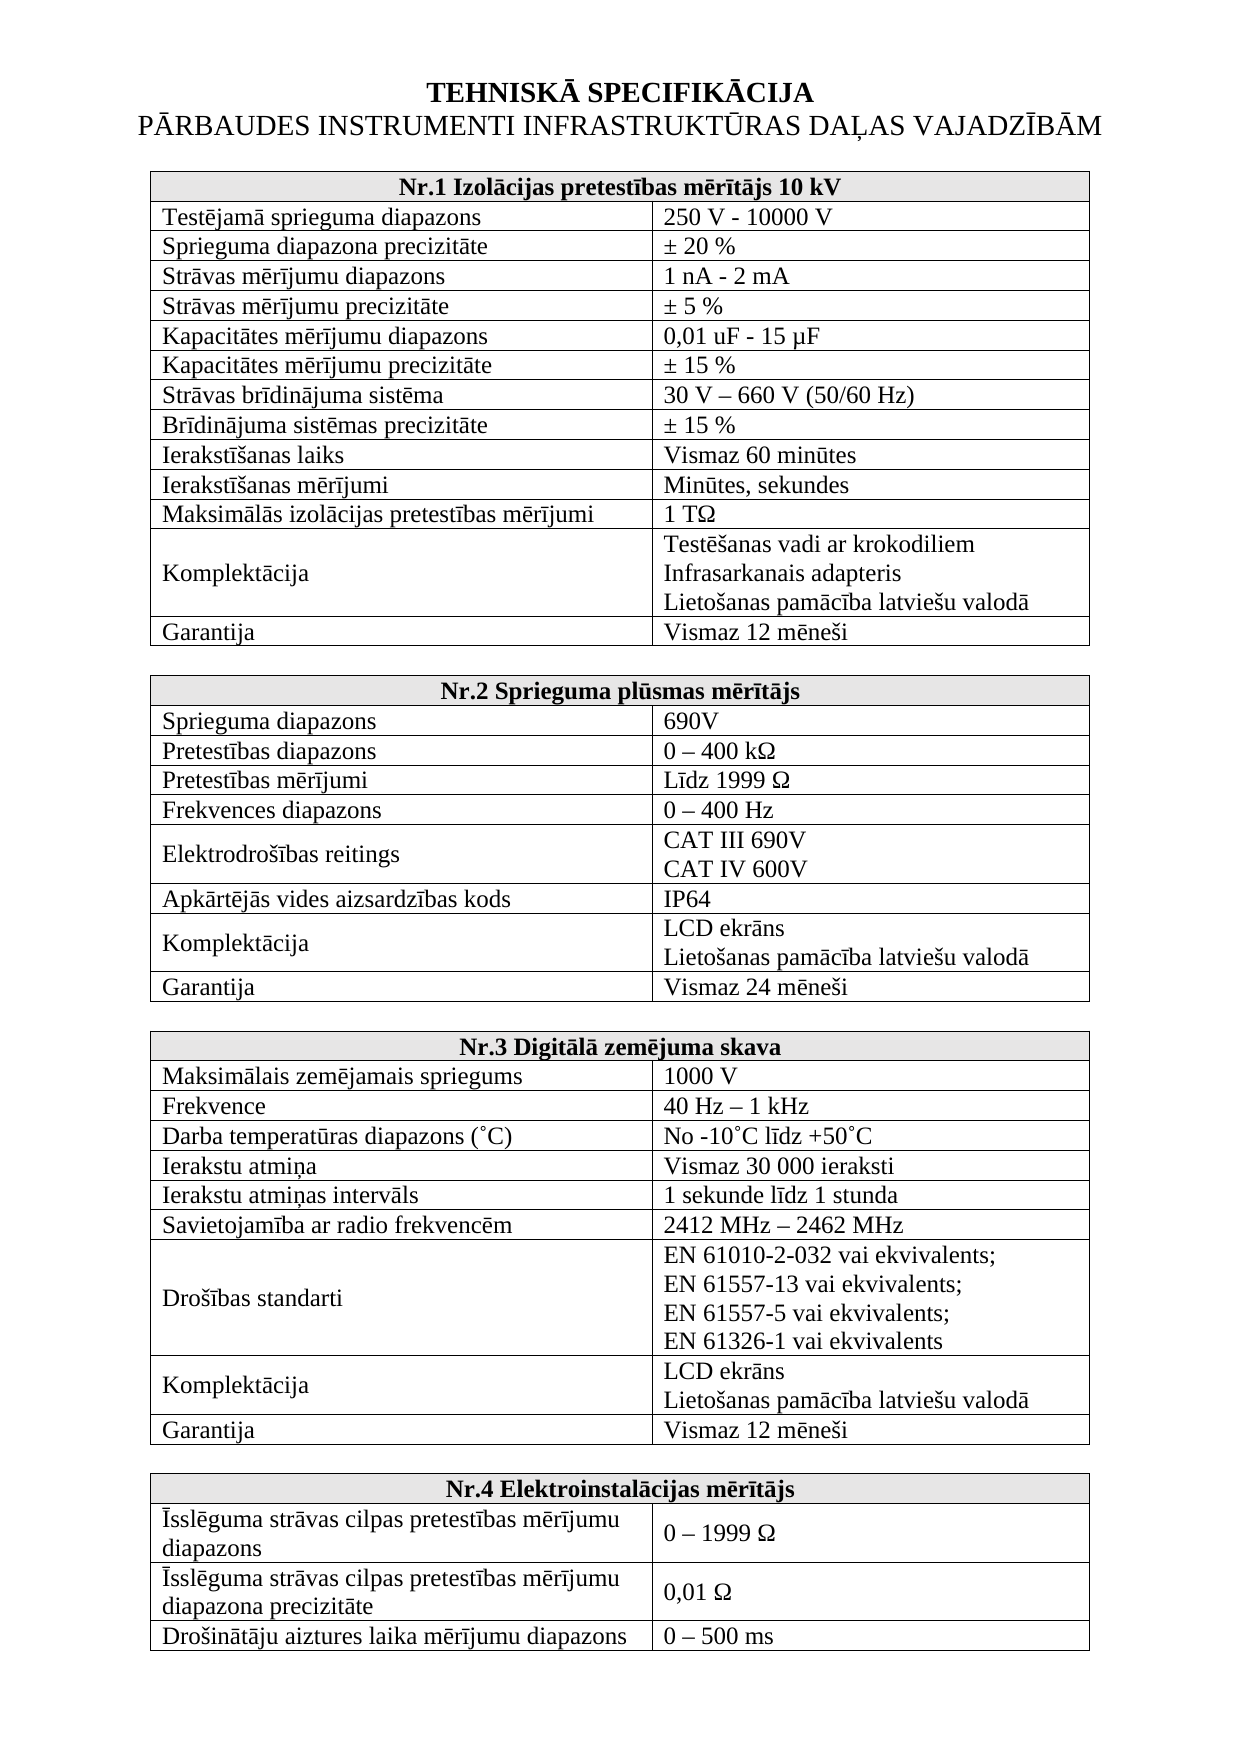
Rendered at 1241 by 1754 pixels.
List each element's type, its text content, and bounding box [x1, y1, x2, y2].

table_cell Īsslēguma strāvas cilpas pretestības mērījumu diapazona precizitāte [151, 1563, 652, 1620]
table_cell 1000 V [653, 1061, 1089, 1090]
table_cell Ierakstīšanas mērījumi [151, 470, 652, 498]
table_cell Frekvences diapazons [151, 795, 652, 824]
table_cell 30 V – 660 V (50/60 Hz) [653, 380, 1089, 409]
table_cell 1 nA - 2 mA [653, 261, 1089, 290]
table_cell Īsslēguma strāvas cilpas pretestības mērījumu diapazons [151, 1504, 652, 1562]
table_cell Ierakstīšanas laiks [151, 440, 652, 469]
table_cell Testēšanas vadi ar krokodiliem Infrasarkanais adapteris Lietošanas pamācība latviešu valodā [653, 529, 1089, 616]
table_cell Garantija [151, 1415, 652, 1443]
table_cell Drošības standarti [151, 1240, 652, 1355]
table_cell 0,01 Ω [653, 1563, 1089, 1620]
table_cell Līdz 1999 Ω [653, 766, 1089, 794]
table_cell Kapacitātes mērījumu diapazons [151, 321, 652, 349]
table_cell Komplektācija [151, 1356, 652, 1414]
table_header Nr.1 Izolācijas pretestības mērītājs 10 kV [151, 172, 1089, 201]
table_cell Maksimālais zemējamais spriegums [151, 1061, 652, 1090]
table_cell Pretestības diapazons [151, 736, 652, 764]
table_cell ± 15 % [653, 351, 1089, 379]
table_header Nr.3 Digitālā zemējuma skava [151, 1032, 1089, 1060]
table_cell Ierakstu atmiņas intervāls [151, 1181, 652, 1209]
table_cell ± 15 % [653, 410, 1089, 439]
table_cell 0 – 500 ms [653, 1621, 1089, 1650]
table_cell Elektrodrošības reitings [151, 825, 652, 883]
text PĀRBAUDES INSTRUMENTI INFRASTRUKTŪRAS DAĻAS VAJADZĪBĀM [75, 108, 1165, 142]
table_cell 690V [653, 706, 1089, 735]
table_cell Komplektācija [151, 914, 652, 971]
table_cell Maksimālās izolācijas pretestības mērījumi [151, 500, 652, 528]
table_cell Strāvas brīdinājuma sistēma [151, 380, 652, 409]
table_cell Strāvas mērījumu precizitāte [151, 291, 652, 320]
table_cell CAT III 690V CAT IV 600V [653, 825, 1089, 883]
table_cell Pretestības mērījumi [151, 766, 652, 794]
table_cell Drošinātāju aiztures laika mērījumu diapazons [151, 1621, 652, 1650]
table_cell 0 – 400 kΩ [653, 736, 1089, 764]
table_cell No -10˚C līdz +50˚C [653, 1121, 1089, 1150]
table_cell ± 5 % [653, 291, 1089, 320]
table_cell Vismaz 30 000 ieraksti [653, 1151, 1089, 1179]
table_cell 250 V - 10000 V [653, 202, 1089, 230]
table_cell Vismaz 12 mēneši [653, 617, 1089, 645]
table_header Nr.2 Sprieguma plūsmas mērītājs [151, 676, 1089, 705]
table_cell Garantija [151, 972, 652, 1001]
text TEHNISKĀ SPECIFIKĀCIJA [75, 75, 1165, 108]
table_cell 2412 MHz – 2462 MHz [653, 1210, 1089, 1239]
table_cell Vismaz 24 mēneši [653, 972, 1089, 1001]
table_cell Sprieguma diapazona precizitāte [151, 231, 652, 260]
table_cell 0,01 uF - 15 µF [653, 321, 1089, 349]
table_cell Vismaz 60 minūtes [653, 440, 1089, 469]
table_cell 0 – 1999 Ω [653, 1504, 1089, 1562]
table_cell 1 TΩ [653, 500, 1089, 528]
table_cell Testējamā sprieguma diapazons [151, 202, 652, 230]
table_cell EN 61010-2-032 vai ekvivalents; EN 61557-13 vai ekvivalents; EN 61557-5 vai ekvivalents; EN 61326-1 vai ekvivalents [653, 1240, 1089, 1355]
table_cell Darba temperatūras diapazons (˚C) [151, 1121, 652, 1150]
table_cell Ierakstu atmiņa [151, 1151, 652, 1179]
table_cell Vismaz 12 mēneši [653, 1415, 1089, 1443]
table_cell Sprieguma diapazons [151, 706, 652, 735]
table_cell Frekvence [151, 1091, 652, 1120]
table_cell 40 Hz – 1 kHz [653, 1091, 1089, 1120]
table_cell Savietojamība ar radio frekvencēm [151, 1210, 652, 1239]
table_cell IP64 [653, 884, 1089, 912]
table_cell ± 20 % [653, 231, 1089, 260]
table_cell LCD ekrāns Lietošanas pamācība latviešu valodā [653, 1356, 1089, 1414]
table_cell Kapacitātes mērījumu precizitāte [151, 351, 652, 379]
table_cell 0 – 400 Hz [653, 795, 1089, 824]
table_cell Komplektācija [151, 529, 652, 616]
table_cell Apkārtējās vides aizsardzības kods [151, 884, 652, 912]
table_cell 1 sekunde līdz 1 stunda [653, 1181, 1089, 1209]
table_cell Garantija [151, 617, 652, 645]
table_header Nr.4 Elektroinstalācijas mērītājs [151, 1474, 1089, 1503]
table_cell Brīdinājuma sistēmas precizitāte [151, 410, 652, 439]
table_cell Minūtes, sekundes [653, 470, 1089, 498]
table_cell LCD ekrāns Lietošanas pamācība latviešu valodā [653, 914, 1089, 971]
table_cell Strāvas mērījumu diapazons [151, 261, 652, 290]
